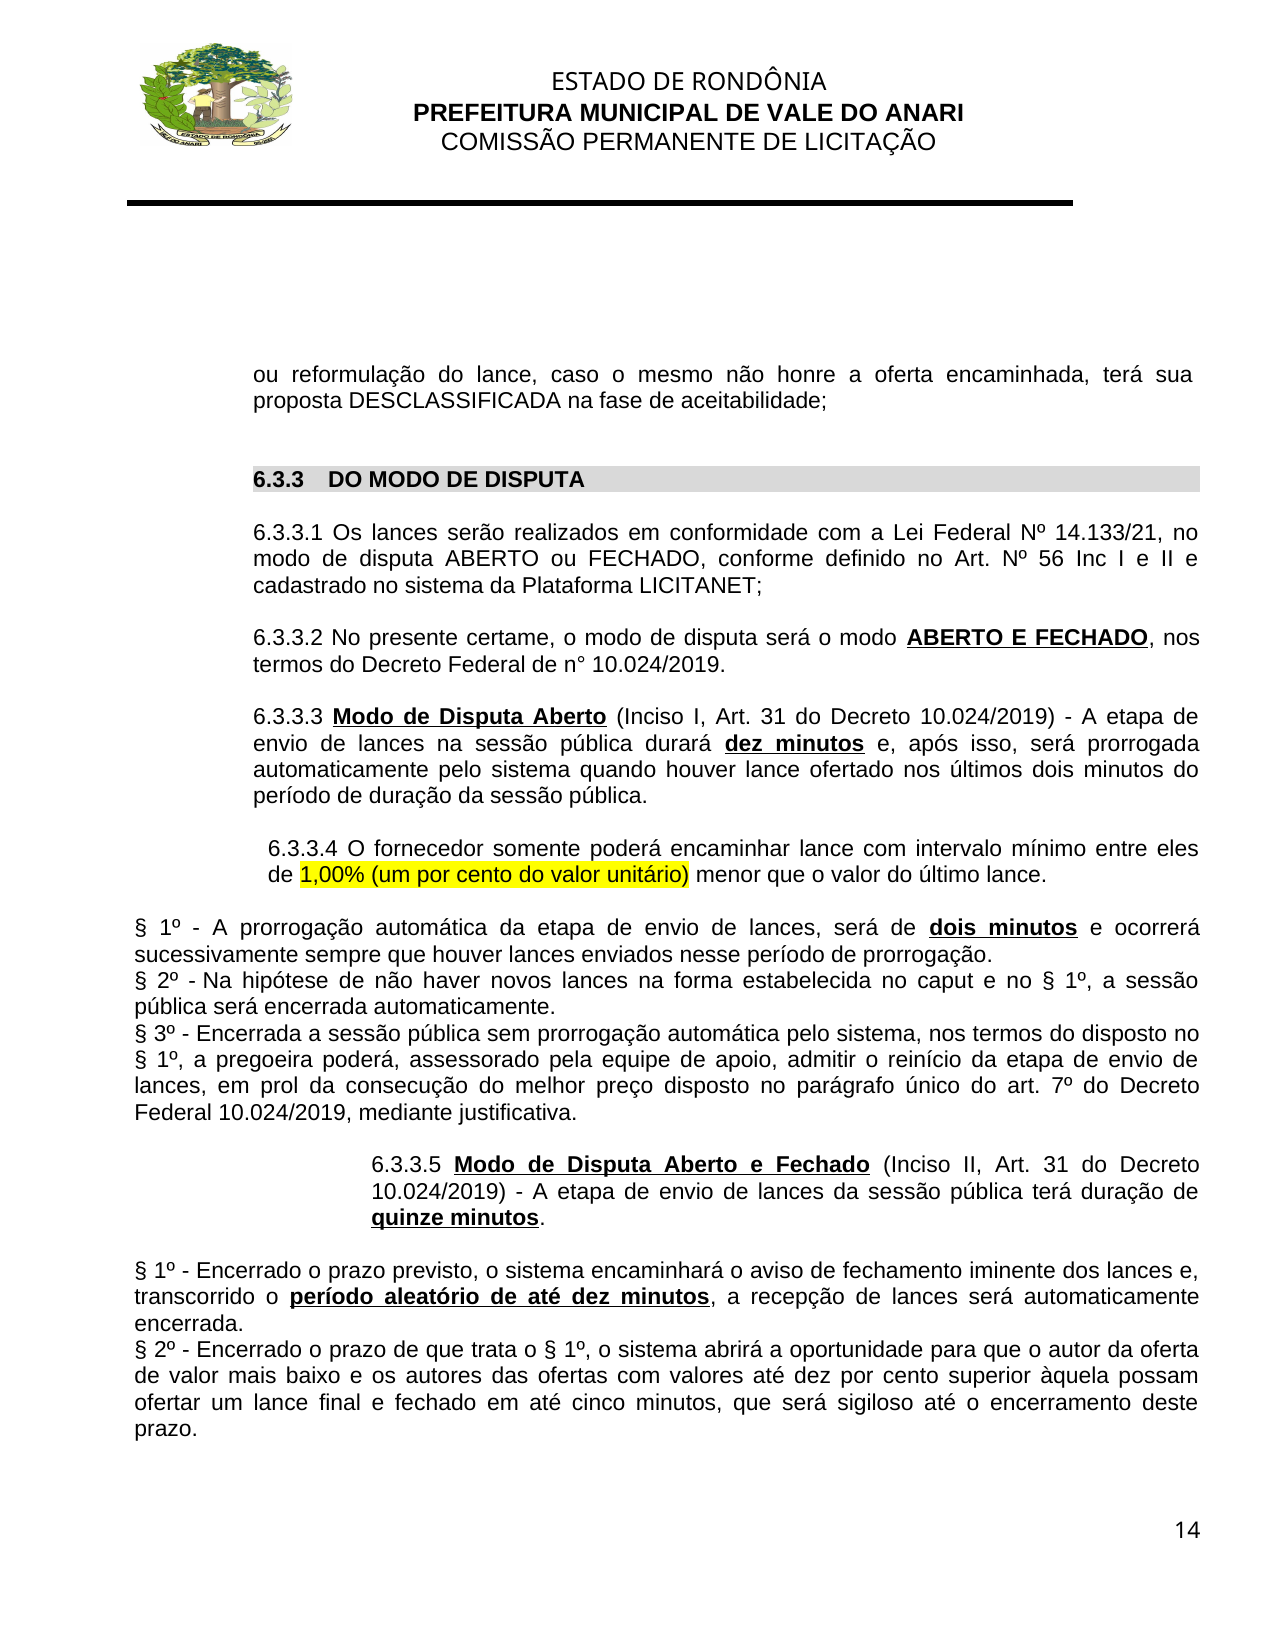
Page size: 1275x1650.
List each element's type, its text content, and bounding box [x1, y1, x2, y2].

text § 2º - Na hipótese de não haver novos lances na forma estabelecida no caput e no § 1º, a sessão pública será encerrada automaticamente. [134, 967, 1200, 1019]
text § 1º - Encerrado o prazo previsto, o sistema encaminhará o aviso de fechamento iminente dos lances e, transcorrido o período aleatório de até dez minutos, a recepção de lances será automaticamente encerrada. [134, 1257, 1200, 1336]
text 6.3.3.3 Modo de Disputa Aberto (Inciso I, Art. 31 do Decreto 10.024/2019) - A etapa de envio de lances na sessão pública durará dez minutos e, após isso, será prorrogada automaticamente pelo sistema quando houver lance ofertado nos últimos dois minutos do período de duração da sessão pública. [253, 703, 1200, 809]
text 6.3.3.4 O fornecedor somente poderá encaminhar lance com intervalo mínimo entre eles de 1,00% (um por cento do valor unitário) menor que o valor do último lance. [268, 835, 1200, 888]
text § 2º - Encerrado o prazo de que trata o § 1º, o sistema abrirá a oportunidade para que o autor da oferta de valor mais baixo e os autores das ofertas com valores até dez por cento superior àquela possam ofertar um lance final e fechado em até cinco minutos, que será sigiloso até o encerramento deste prazo. [134, 1336, 1200, 1441]
text § 1º - A prorrogação automática da etapa de envio de lances, será de dois minutos e ocorrerá sucessivamente sempre que houver lances enviados nesse período de prorrogação. [134, 914, 1200, 967]
text 6.3.3.2 No presente certame, o modo de disputa será o modo ABERTO E FECHADO, nos termos do Decreto Federal de n° 10.024/2019. [253, 624, 1200, 677]
picture [139, 43, 293, 146]
text 6.3.3.1 Os lances serão realizados em conformidade com a Lei Federal Nº 14.133/21, no modo de disputa ABERTO ou FECHADO, conforme definido no Art. Nº 56 Inc I e II e cadastrado no sistema da Plataforma LICITANET; [253, 519, 1200, 598]
text 6.3.3.5 Modo de Disputa Aberto e Fechado (Inciso II, Art. 31 do Decreto 10.024/2019) - A etapa de envio de lances da sessão pública terá duração de quinze minutos. [371, 1151, 1200, 1230]
list DO MODO DE DISPUTA [253, 466, 1200, 492]
text § 3º - Encerrada a sessão pública sem prorrogação automática pelo sistema, nos termos do disposto no § 1º, a pregoeira poderá, assessorado pela equipe de apoio, admitir o reinício da etapa de envio de lances, em prol da consecução do melhor preço disposto no parágrafo único do art. 7º do Decreto Federal 10.024/2019, mediante justificativa. [134, 1019, 1200, 1125]
